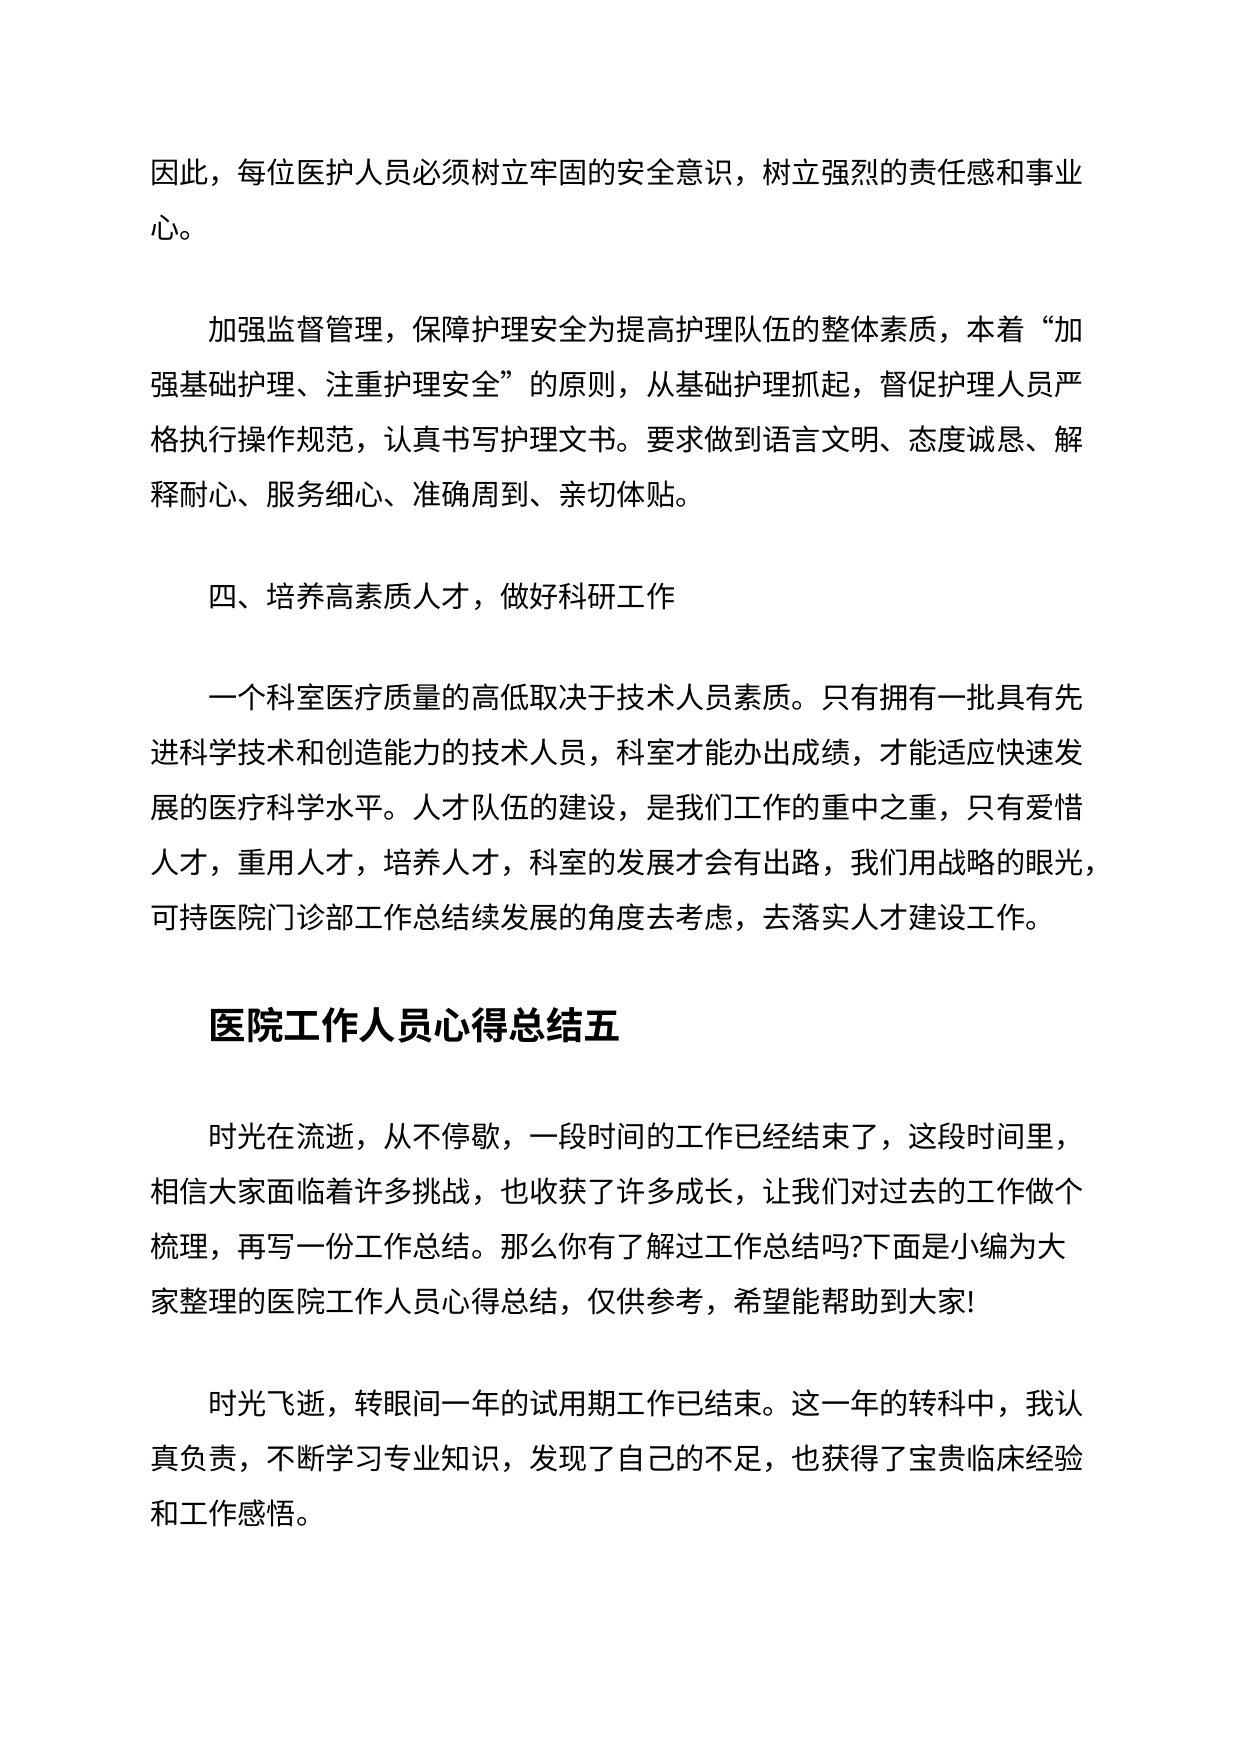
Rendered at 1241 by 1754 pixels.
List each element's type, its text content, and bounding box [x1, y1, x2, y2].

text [150, 150, 1090, 247]
text 医院工作人员心得总结五 [150, 996, 1090, 1051]
text 时光飞逝，转眼间一年的试用期工作已结束。这一年的转科中，我认真负责，不断学习专业知识，发现了自己的不足，也获得了宝贵临床经验和工作感悟。 [150, 1380, 1090, 1532]
text 加强监督管理，保障护理安全为提高护理队伍的整体素质，本着“加强基础护理、注重护理安全”的原则，从基础护理抓起，督促护理人员严格执行操作规范，认真书写护理文书。要求做到语言文明、态度诚恳、解释耐心、服务细心、准确周到、亲切体贴。 [150, 307, 1090, 514]
text 时光在流逝，从不停歇，一段时间的工作已经结束了，这段时间里，相信大家面临着许多挑战，也收获了许多成长，让我们对过去的工作做个梳理，再写一份工作总结。那么你有了解过工作总结吗?下面是小编为大家整理的医院工作人员心得总结，仅供参考，希望能帮助到大家! [150, 1114, 1090, 1321]
text 一个科室医疗质量的高低取决于技术人员素质。只有拥有一批具有先进科学技术和创造能力的技术人员，科室才能办出成绩，才能适应快速发展的医疗科学水平。人才队伍的建设，是我们工作的重中之重，只有爱惜人才，重用人才，培养人才，科室的发展才会有出路，我们用战略的眼光，可持医院门诊部工作总结续发展的角度去考虑，去落实人才建设工作。 [150, 675, 1090, 937]
text 四、培养高素质人才，做好科研工作 [150, 573, 1090, 615]
